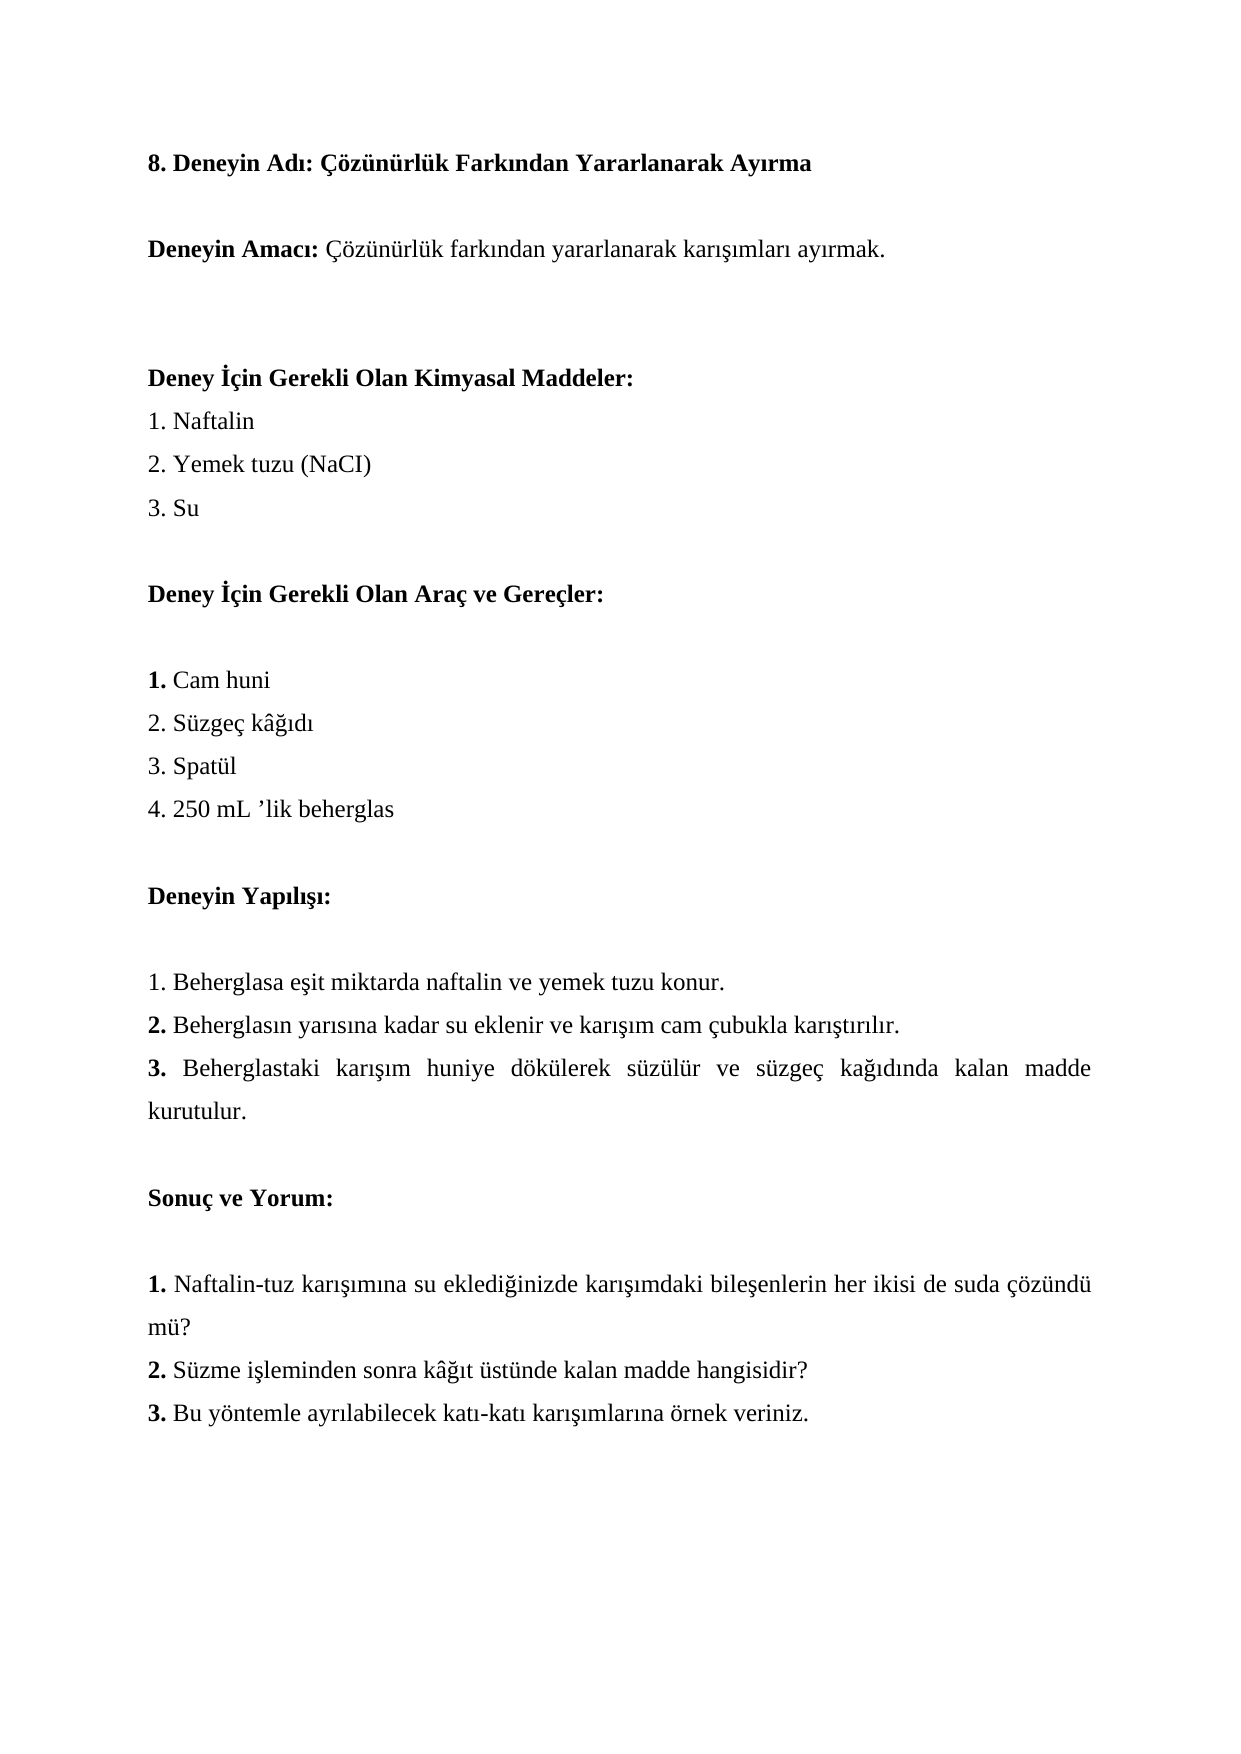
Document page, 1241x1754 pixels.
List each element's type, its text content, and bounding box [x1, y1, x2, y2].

text Deneyin Amacı: Çözünürlük farkından yararlanarak karışımları ayırmak. [148, 234, 1093, 263]
text 2. Süzgeç kâğıdı [148, 708, 1093, 737]
text 3. Su [148, 493, 1093, 521]
text 1. Cam huni [148, 665, 1093, 694]
text Deney İçin Gerekli Olan Araç ve Gereçler: [148, 579, 1093, 608]
text 3. Bu yöntemle ayrılabilecek katı-katı karışımlarına örnek veriniz. [148, 1398, 1093, 1427]
text 8. Deneyin Adı: Çözünürlük Farkından Yararlanarak Ayırma [148, 148, 1093, 176]
text 1. Beherglasa eşit miktarda naftalin ve yemek tuzu konur. [148, 967, 1093, 996]
text 1. Naftalin [148, 406, 1093, 435]
text 2. Yemek tuzu (NaCI) [148, 449, 1093, 478]
text Deneyin Yapılışı: [148, 881, 1093, 909]
text 3. Spatül [148, 751, 1093, 780]
text Deney İçin Gerekli Olan Kimyasal Maddeler: [148, 363, 1093, 392]
text Sonuç ve Yorum: [148, 1183, 1093, 1211]
text 4. 250 mL ’lik beherglas [148, 794, 1093, 823]
text 2. Beherglasın yarısına kadar su eklenir ve karışım cam çubukla karıştırılır. [148, 1010, 1093, 1039]
text 2. Süzme işleminden sonra kâğıt üstünde kalan madde hangisidir? [148, 1355, 1093, 1384]
text 3. Beherglastaki karışım huniye dökülerek süzülür ve süzgeç kağıdında kalan madde kurutulur. [148, 1053, 1093, 1125]
text 1. Naftalin-tuz karışımına su eklediğinizde karışımdaki bileşenlerin her ikisi de suda çözündü mü? [148, 1269, 1093, 1341]
